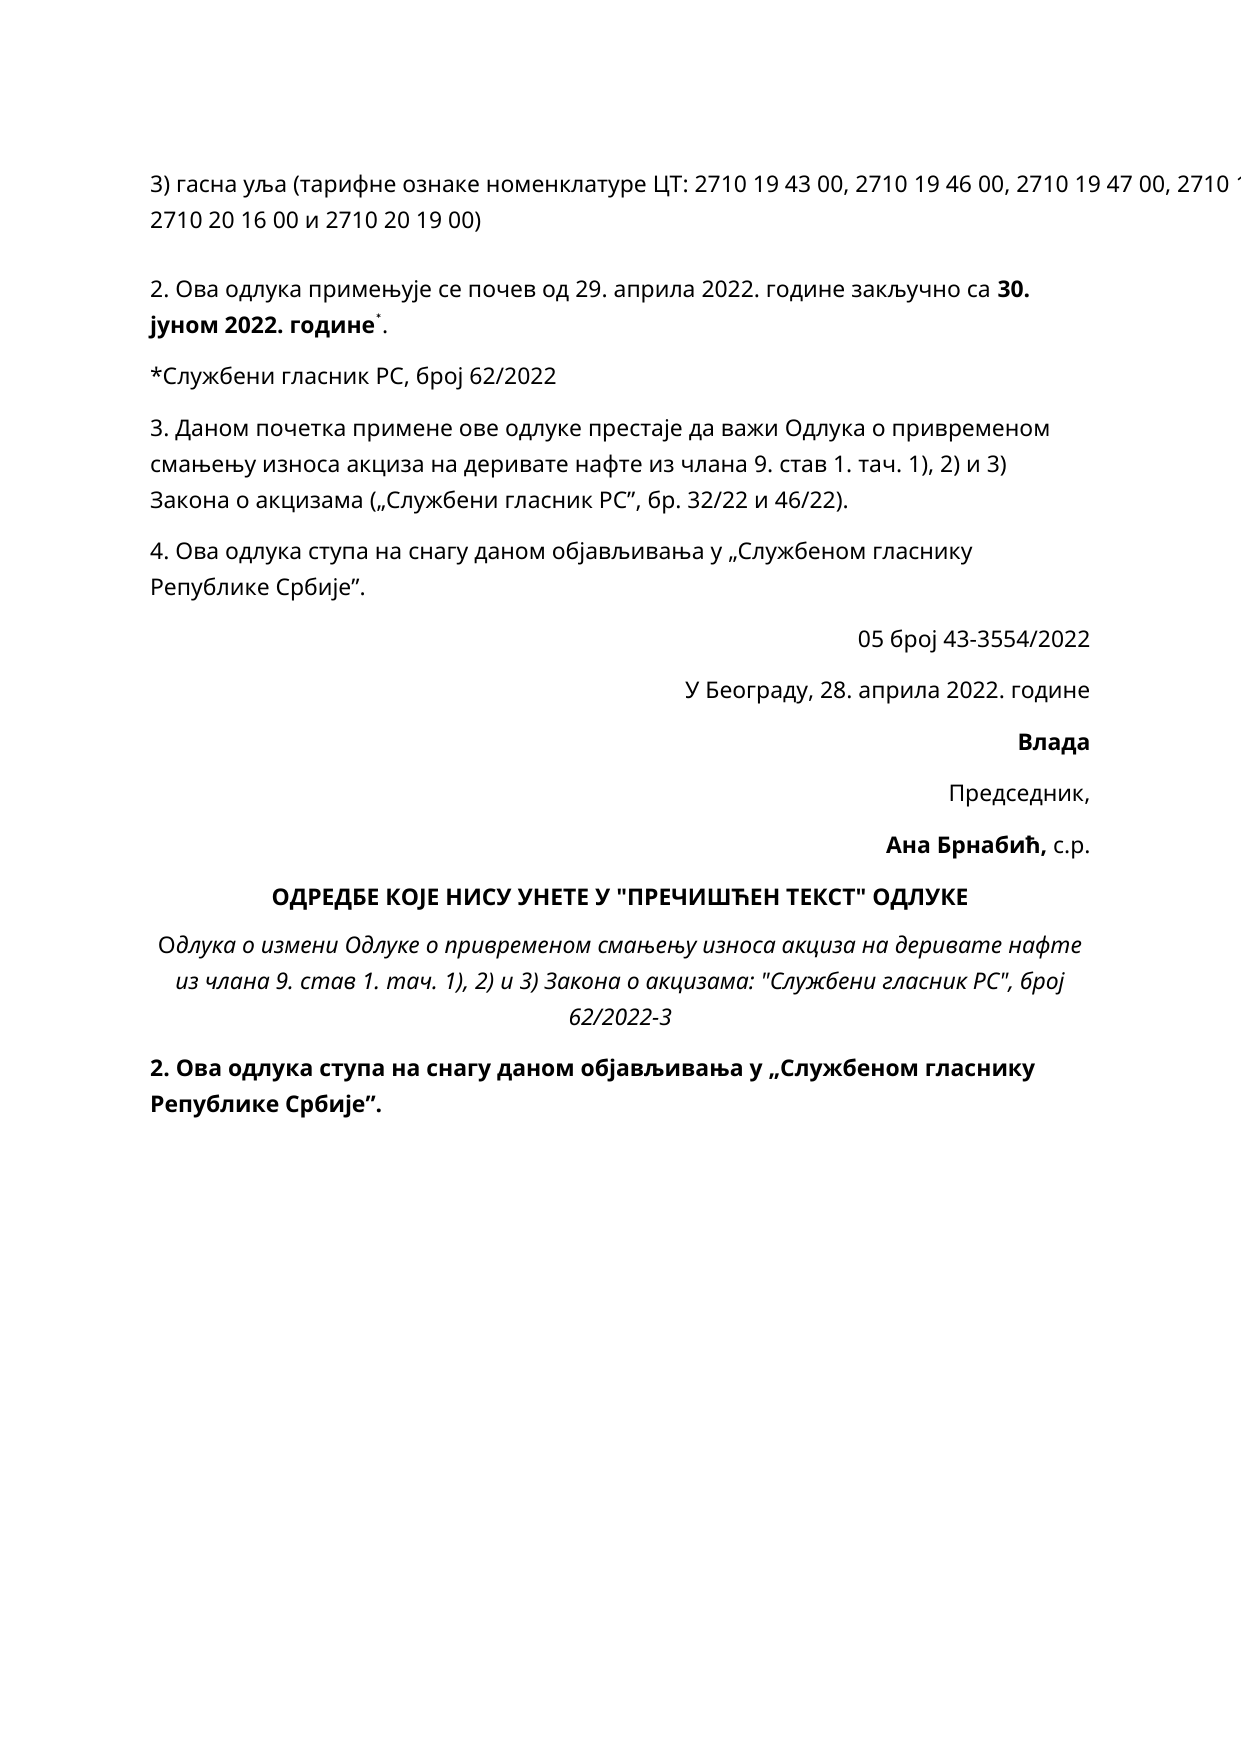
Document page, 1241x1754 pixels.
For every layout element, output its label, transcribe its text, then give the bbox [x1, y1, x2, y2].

text ОДРЕДБЕ КОЈЕ НИСУ УНЕТЕ У "ПРЕЧИШЋЕН ТЕКСТ" ОДЛУКЕ [150, 880, 1090, 912]
text 05 број 43-3554/2022 [150, 623, 1090, 654]
text 3. Даном почетка примене ове одлуке престаје да важи Одлука о привременом смањењу износа акциза на деривате нафте из члана 9. став 1. тач. 1), 2) и 3) Закона о акцизама („Службени гласник РС”, бр. 32/22 и 46/22). [150, 412, 1090, 515]
table_cell 3) гасна уља (тарифне ознаке номенклатуре ЦТ: 2710 19 43 00, 2710 19 46 00, 2710 19 47 00, 2710 19 48 00, 2710 20 11 00, 2710 20 16 00 и 2710 20 19 00) [139, 150, 1240, 273]
text Ана Брнабић, с.р. [150, 829, 1090, 860]
text 4. Ова одлука ступа на снагу даном објављивања у „Службеном гласнику Републике Србије”. [150, 535, 1090, 602]
text Одлука о измени Одлуке о привременом смањењу износа акциза на деривате нафте из члана 9. став 1. тач. 1), 2) и 3) Закона о акцизама: "Службени гласник РС", број 62/2022-3 [150, 929, 1090, 1032]
text 2. Ова одлука ступа на снагу даном објављивања у „Службеном гласнику Републике Србије”. [150, 1052, 1090, 1119]
text *Службени гласник РС, број 62/2022 [150, 360, 1090, 391]
text Председник, [150, 777, 1090, 808]
text У Београду, 28. априла 2022. године [150, 674, 1090, 705]
text Влада [150, 726, 1090, 757]
text 2. Ова одлука примењује се почев од 29. априла 2022. године закључно са 30. јуном 2022. године*. [150, 273, 1090, 340]
